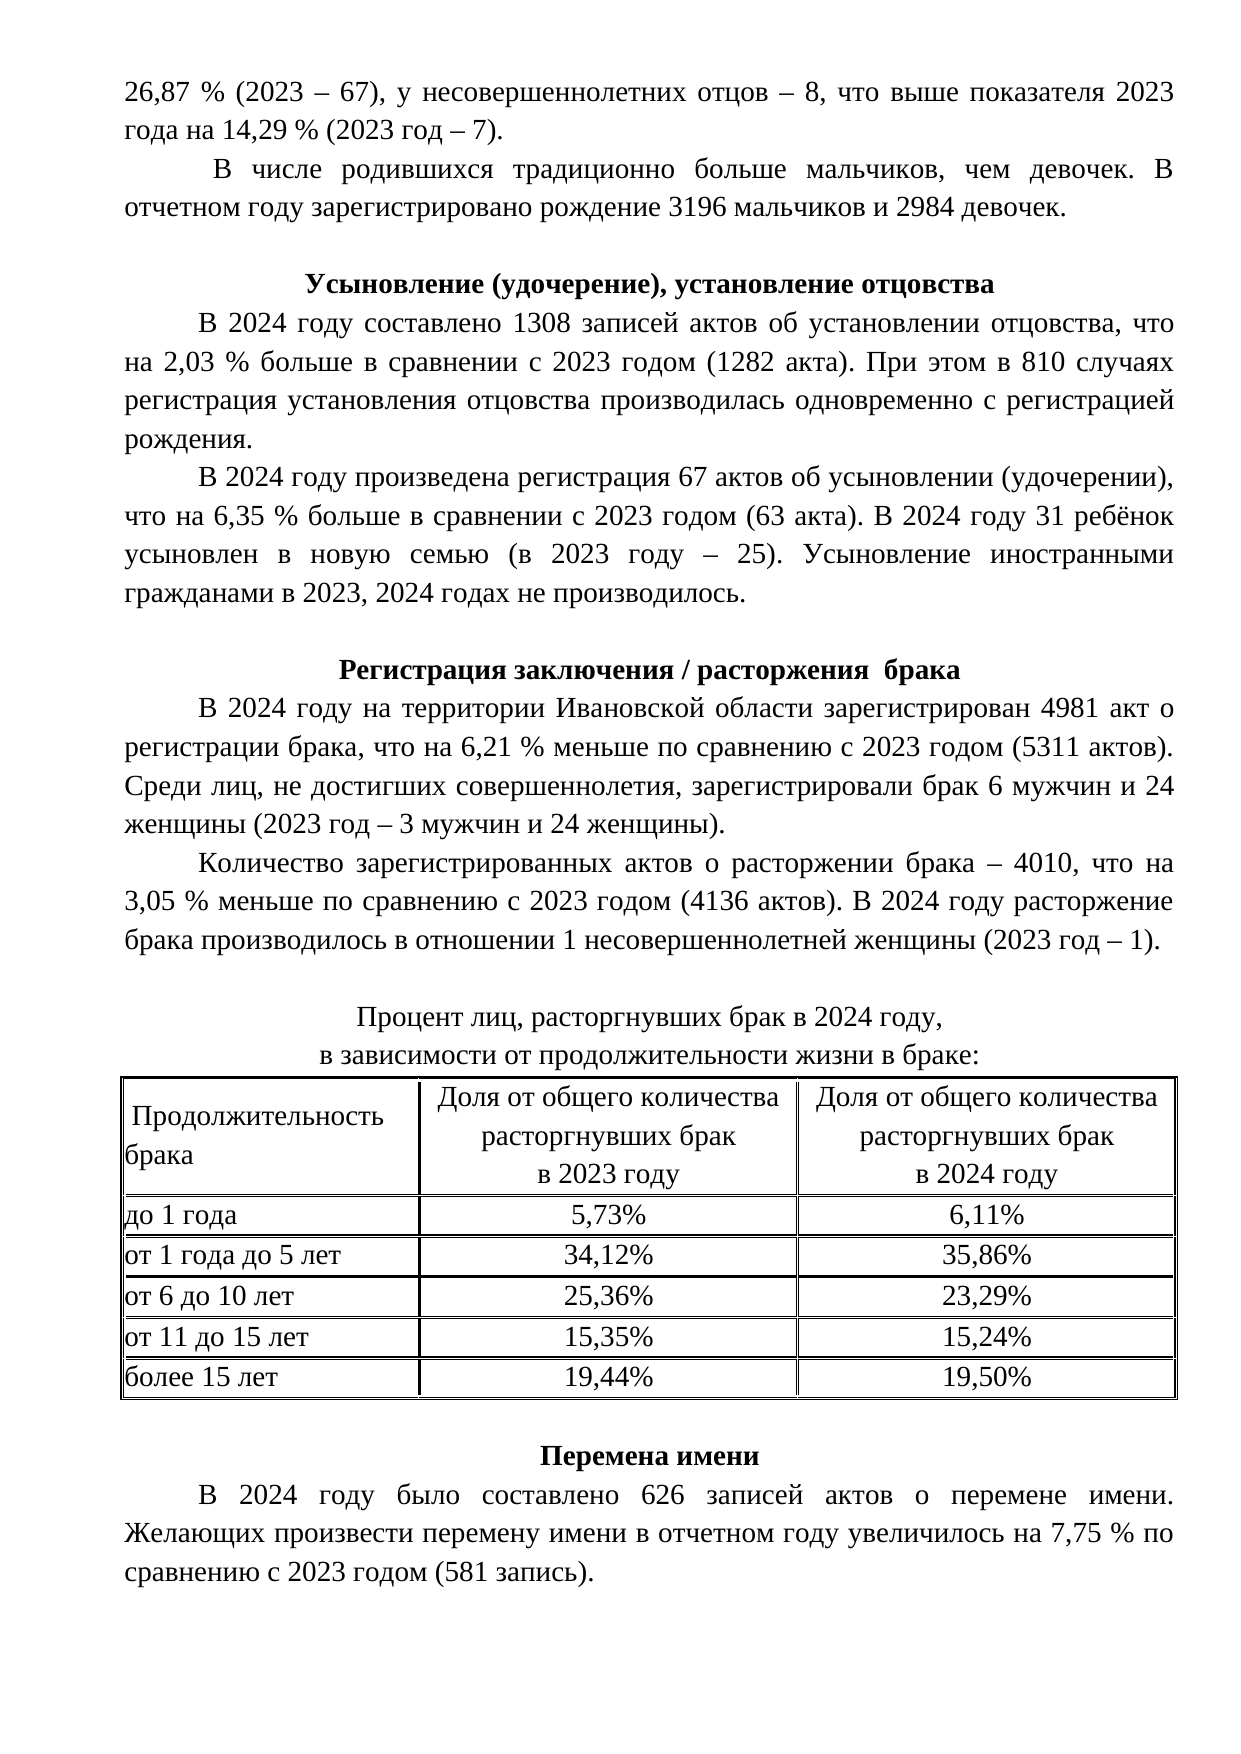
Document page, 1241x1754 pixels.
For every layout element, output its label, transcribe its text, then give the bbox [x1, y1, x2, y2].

text В 2024 году было составлено 626 записей актов о перемене имени. Желающих произвести перемену имени в отчетном году увеличилось на 7,75 % по сравнению с 2023 годом (581 запись). [124, 1477, 1175, 1588]
table_cell 35,86% [799, 1234, 1175, 1275]
text Процент лиц, расторгнувших брак в 2024 году, [124, 999, 1175, 1032]
table_header Доля от общего количества расторгнувших брак в 2024 году [798, 1079, 1174, 1194]
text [124, 74, 1175, 146]
table_cell 34,12% [421, 1238, 796, 1275]
text в зависимости от продолжительности жизни в браке: [124, 1037, 1175, 1071]
table_cell от 6 до 10 лет [124, 1275, 418, 1316]
table_cell 15,24% [798, 1316, 1176, 1356]
table_header Продолжительность брака [124, 1078, 419, 1194]
table_cell 23,29% [799, 1275, 1174, 1316]
table_cell 15,35% [421, 1319, 796, 1356]
table_cell 6,11% [798, 1194, 1176, 1234]
text Количество зарегистрированных актов о расторжении брака – 4010, что на 3,05 % меньше по сравнению с 2023 годом (4136 актов). В 2024 году расторжение брака производилось в отношении 1 несовершеннолетней женщины (2023 год – 1). [124, 845, 1175, 955]
text Усыновление (удочерение), установление отцовства [124, 267, 1175, 300]
text В 2024 году произведена регистрация 67 актов об усыновлении (удочерении), что на 6,35 % больше в сравнении с 2023 годом (63 акта). В 2024 году 31 ребёнок усыновлен в новую семью (в 2023 году – 25). Усыновление иностранными гражданами в 2023, 2024 годах не производилось. [124, 459, 1175, 608]
table_cell 19,44% [419, 1360, 797, 1397]
table_cell 25,36% [421, 1278, 796, 1316]
table_cell от 1 года до 5 лет [124, 1234, 418, 1275]
table_cell более 15 лет [124, 1356, 419, 1397]
table_cell 19,50% [798, 1356, 1175, 1397]
text В 2024 году на территории Ивановской области зарегистрирован 4981 акт о регистрации брака, что на 6,21 % меньше по сравнению с 2023 годом (5311 актов). Среди лиц, не достигших совершеннолетия, зарегистрировали брак 6 мужчин и 24 женщины (2023 год – 3 мужчин и 24 женщины). [124, 691, 1175, 840]
table_cell 5,73% [421, 1197, 796, 1234]
table_cell от 11 до 15 лет [122, 1316, 419, 1356]
table_header Доля от общего количества расторгнувших брак в 2023 году [419, 1079, 797, 1194]
text Регистрация заключения / расторжения брака [124, 652, 1175, 686]
text В 2024 году составлено 1308 записей актов об установлении отцовства, что на 2,03 % больше в сравнении с 2023 годом (1282 акта). При этом в 810 случаях регистрация установления отцовства производилась одновременно с регистрацией рождения. [124, 305, 1175, 454]
table_cell до 1 года [122, 1194, 419, 1234]
text Перемена имени [124, 1438, 1175, 1472]
text В числе родившихся традиционно больше мальчиков, чем девочек. В отчетном году зарегистрировано рождение 3196 мальчиков и 2984 девочек. [124, 151, 1175, 223]
